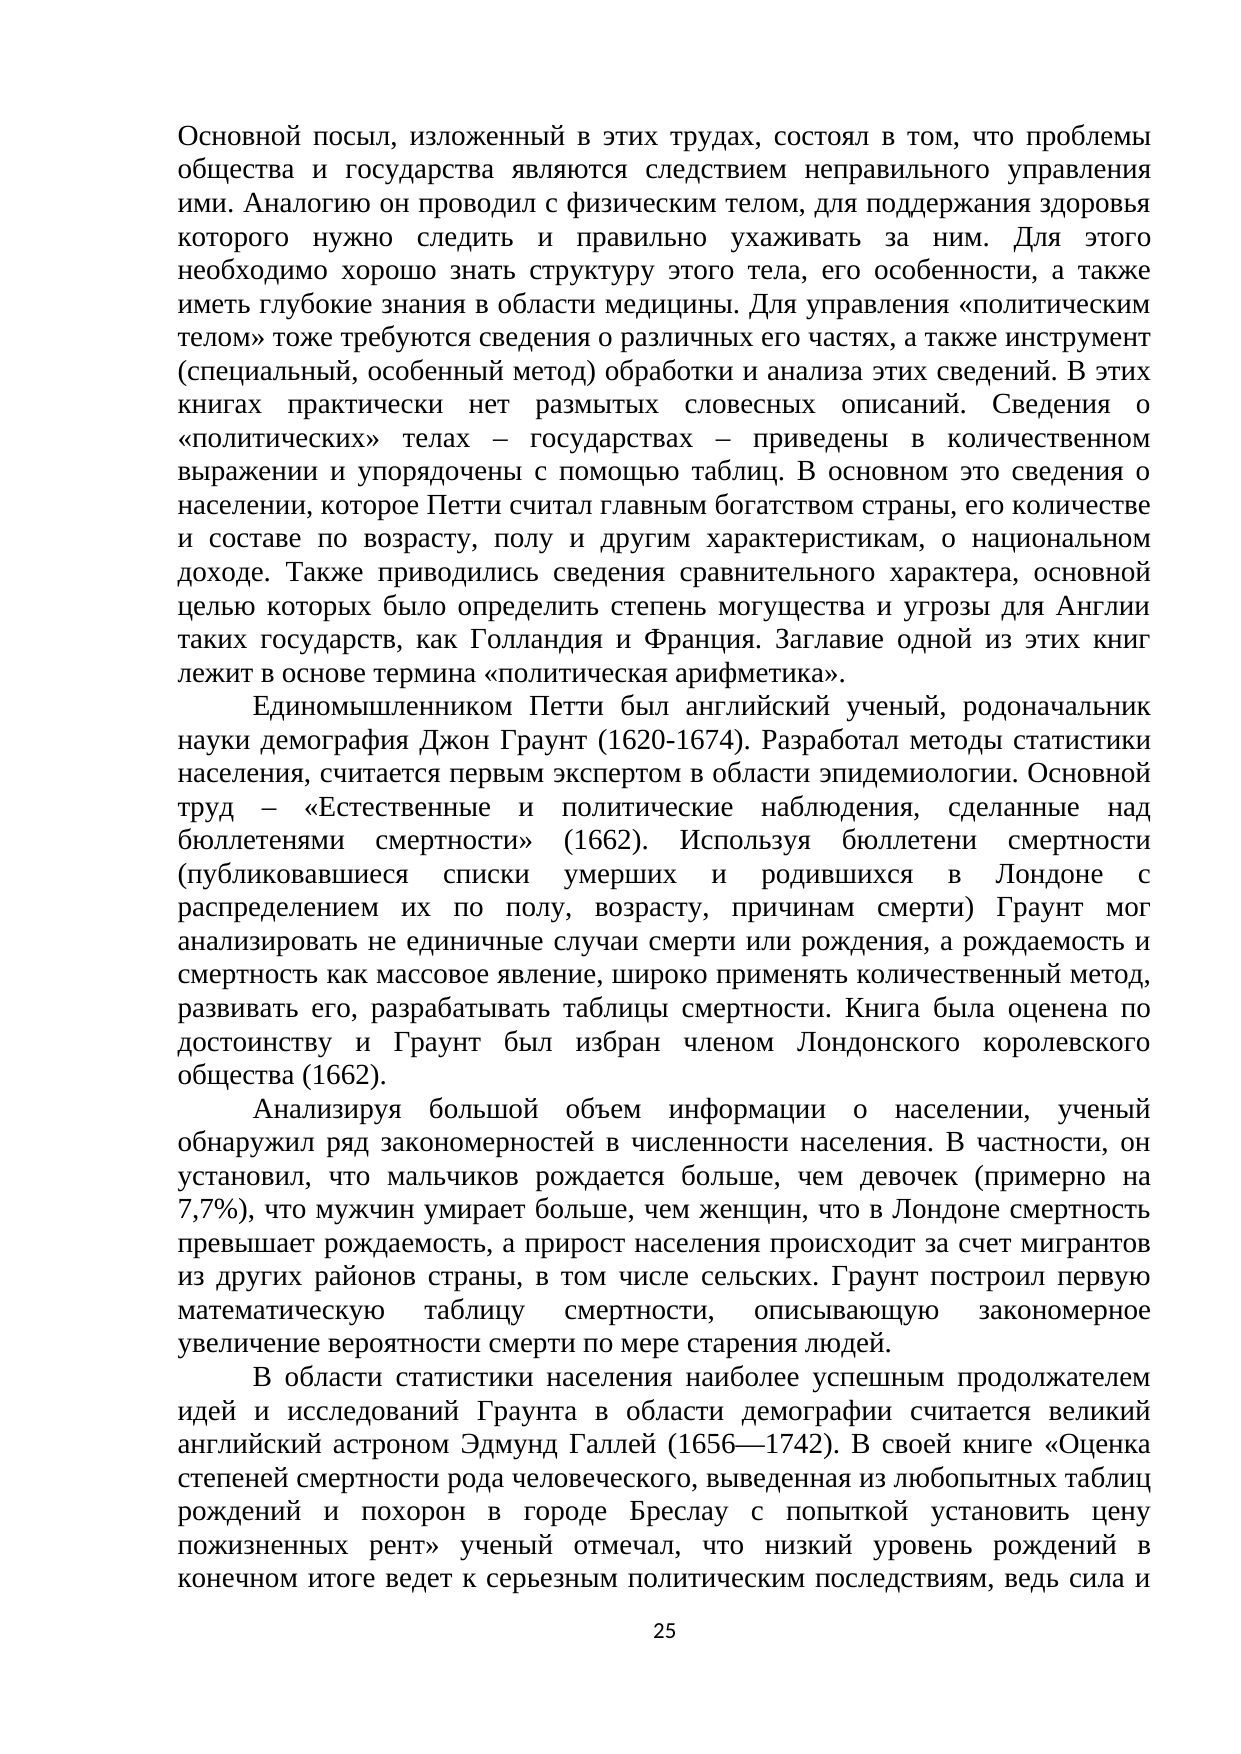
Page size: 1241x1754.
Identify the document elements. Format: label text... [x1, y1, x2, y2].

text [177, 118, 1152, 688]
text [177, 1359, 1152, 1594]
text Анализируя большой объем информации о населении, ученый обнаружил ряд закономерностей в численности населения. В частности, он установил, что мальчиков рождается больше, чем девочек (примерно на 7,7%), что мужчин умирает больше, чем женщин, что в Лондоне смертность превышает рождаемость, а прирост населения происходит за счет мигрантов из других районов страны, в том числе сельских. Граунт построил первую математическую таблицу смертности, описывающую закономерное увеличение вероятности смерти по мере старения людей. [177, 1091, 1152, 1359]
text Единомышленником Петти был английский ученый, родоначальник науки демография Джон Граунт (1620-1674). Разработал методы статистики населения, считается первым экспертом в области эпидемиологии. Основной труд – «Естественные и политические наблюдения, сделанные над бюллетенями смертности» (1662). Используя бюллетени смертности (публиковавшиеся списки умерших и родившихся в Лондоне с распределением их по полу, возрасту, причинам смерти) Граунт мог анализировать не единичные случаи смерти или рождения, а рождаемость и смертность как массовое явление, широко применять количественный метод, развивать его, разрабатывать таблицы смертности. Книга была оценена по достоинству и Граунт был избран членом Лондонского королевского общества (1662). [177, 688, 1152, 1091]
